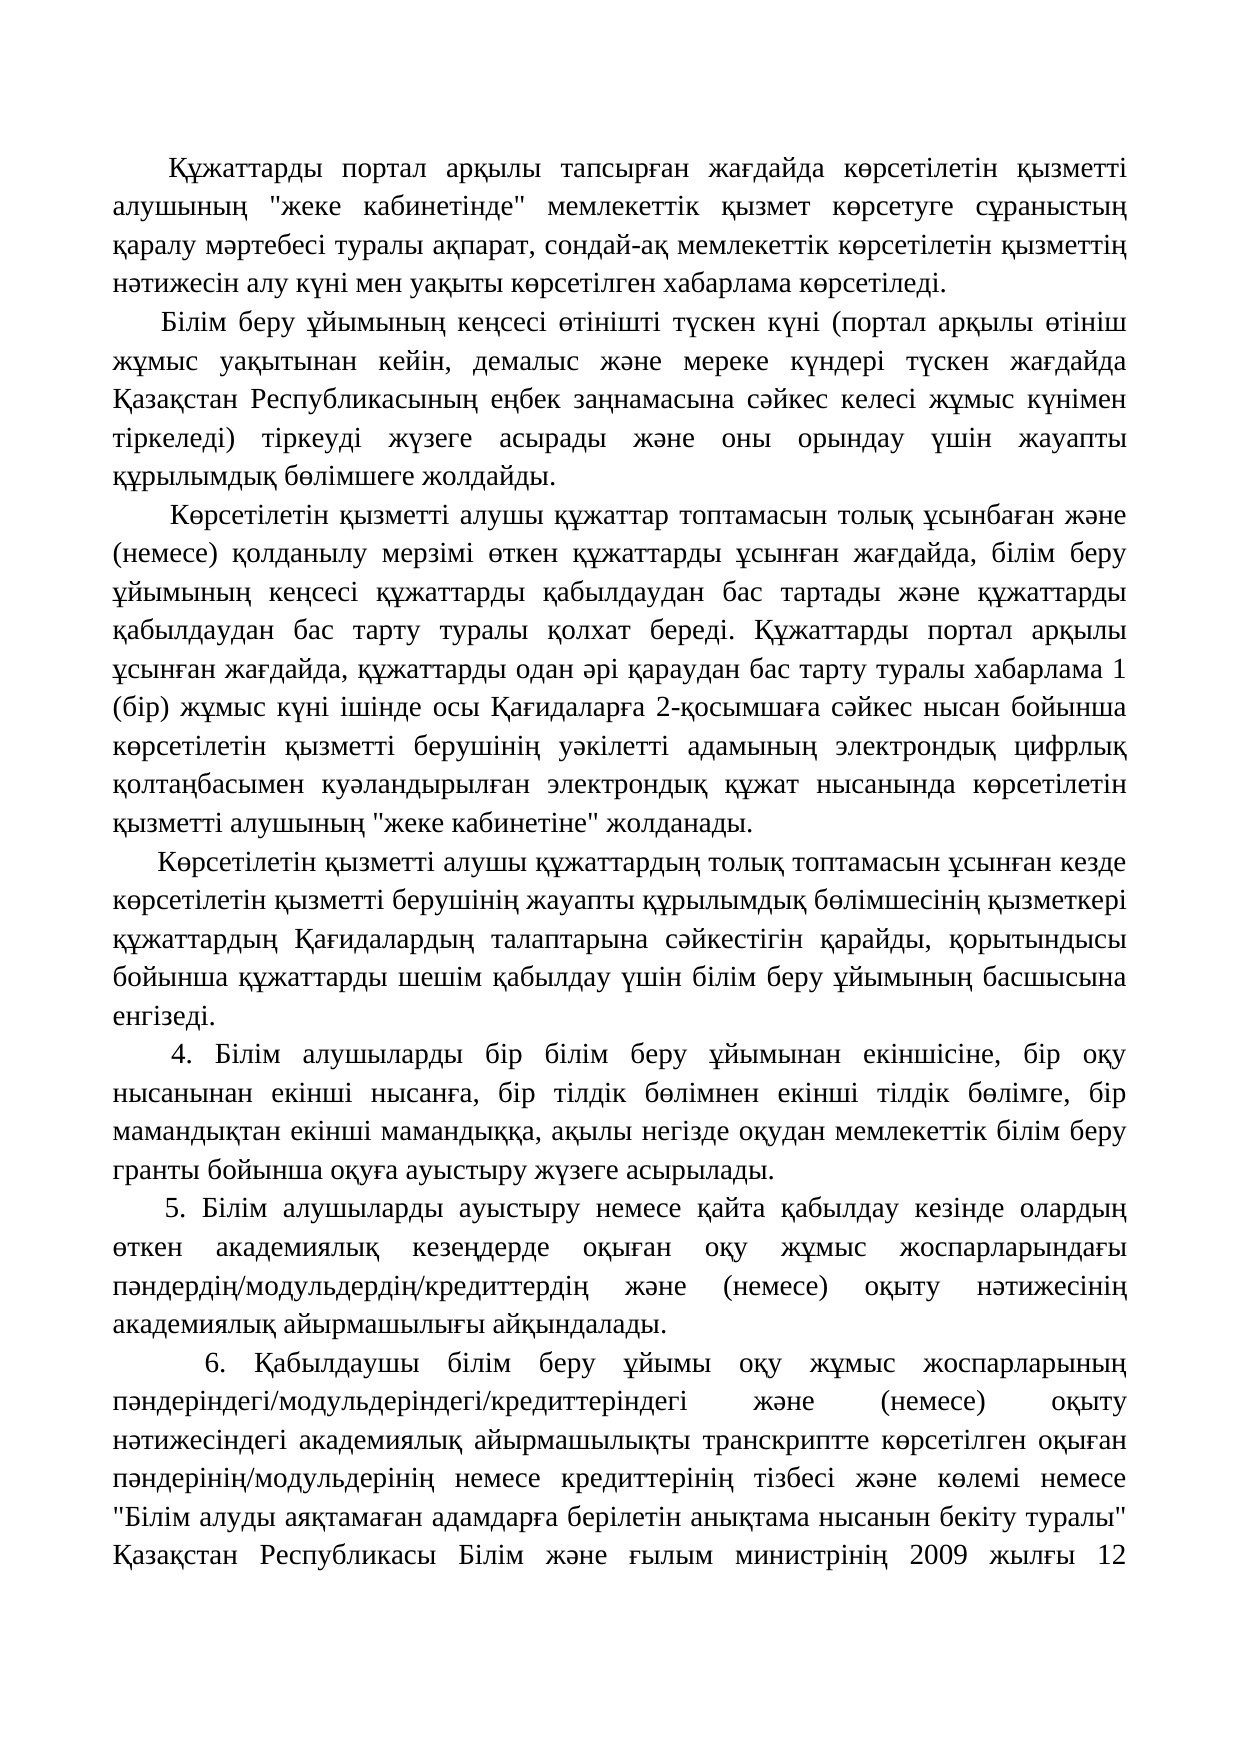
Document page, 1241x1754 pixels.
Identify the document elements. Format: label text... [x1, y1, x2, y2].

text 4. Білім алушыларды бір білім беру ұйымынан екіншісіне, бір оқу нысанынан екінші нысанға, бір тілдік бөлімнен екінші тілдік бөлімге, бір мамандықтан екінші мамандыққа, ақылы негізде оқудан мемлекеттік білім беру гранты бойынша оқуға ауыстыру жүзеге асырылады. [112, 1036, 1128, 1186]
text Көрсетілетін қызметті алушы құжаттар топтамасын толық ұсынбаған және (немесе) қолданылу мерзімі өткен құжаттарды ұсынған жағдайда, білім беру ұйымының кеңсесі құжаттарды қабылдаудан бас тартады және құжаттарды қабылдаудан бас тарту туралы қолхат береді. Құжаттарды портал арқылы ұсынған жағдайда, құжаттарды одан әрі қараудан бас тарту туралы хабарлама 1 (бір) жұмыс күні ішінде осы Қағидаларға 2-қосымшаға сәйкес нысан бойынша көрсетілетін қызметті берушінің уәкілетті адамының электрондық цифрлық қолтаңбасымен куәландырылған электрондық құжат нысанында көрсетілетін қызметті алушының "жеке кабинетіне" жолданады. [112, 497, 1128, 839]
text Білім беру ұйымының кеңсесі өтінішті түскен күні (портал арқылы өтініш жұмыс уақытынан кейін, демалыс және мереке күндері түскен жағдайда Қазақстан Республикасының еңбек заңнамасына сәйкес келесі жұмыс күнімен тіркеледі) тіркеуді жүзеге асырады және оны орындау үшін жауапты құрылымдық бөлімшеге жолдайды. [112, 304, 1128, 492]
text Құжаттарды портал арқылы тапсырған жағдайда көрсетілетін қызметті алушының "жеке кабинетінде" мемлекеттік қызмет көрсетуге сұраныстың қаралу мәртебесі туралы ақпарат, сондай-ақ мемлекеттік көрсетілетін қызметтің нәтижесін алу күні мен уақыты көрсетілген хабарлама көрсетіледі. [112, 150, 1128, 299]
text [112, 1345, 1128, 1571]
text Көрсетілетін қызметті алушы құжаттардың толық топтамасын ұсынған кезде көрсетілетін қызметті берушінің жауапты құрылымдық бөлімшесінің қызметкері құжаттардың Қағидалардың талаптарына сәйкестігін қарайды, қорытындысы бойынша құжаттарды шешім қабылдау үшін білім беру ұйымының басшысына енгізеді. [112, 844, 1128, 1031]
text 5. Білім алушыларды ауыстыру немесе қайта қабылдау кезінде олардың өткен академиялық кезеңдерде оқыған оқу жұмыс жоспарларындағы пәндердің/модульдердің/кредиттердің және (немесе) оқыту нәтижесінің академиялық айырмашылығы айқындалады. [112, 1191, 1128, 1340]
